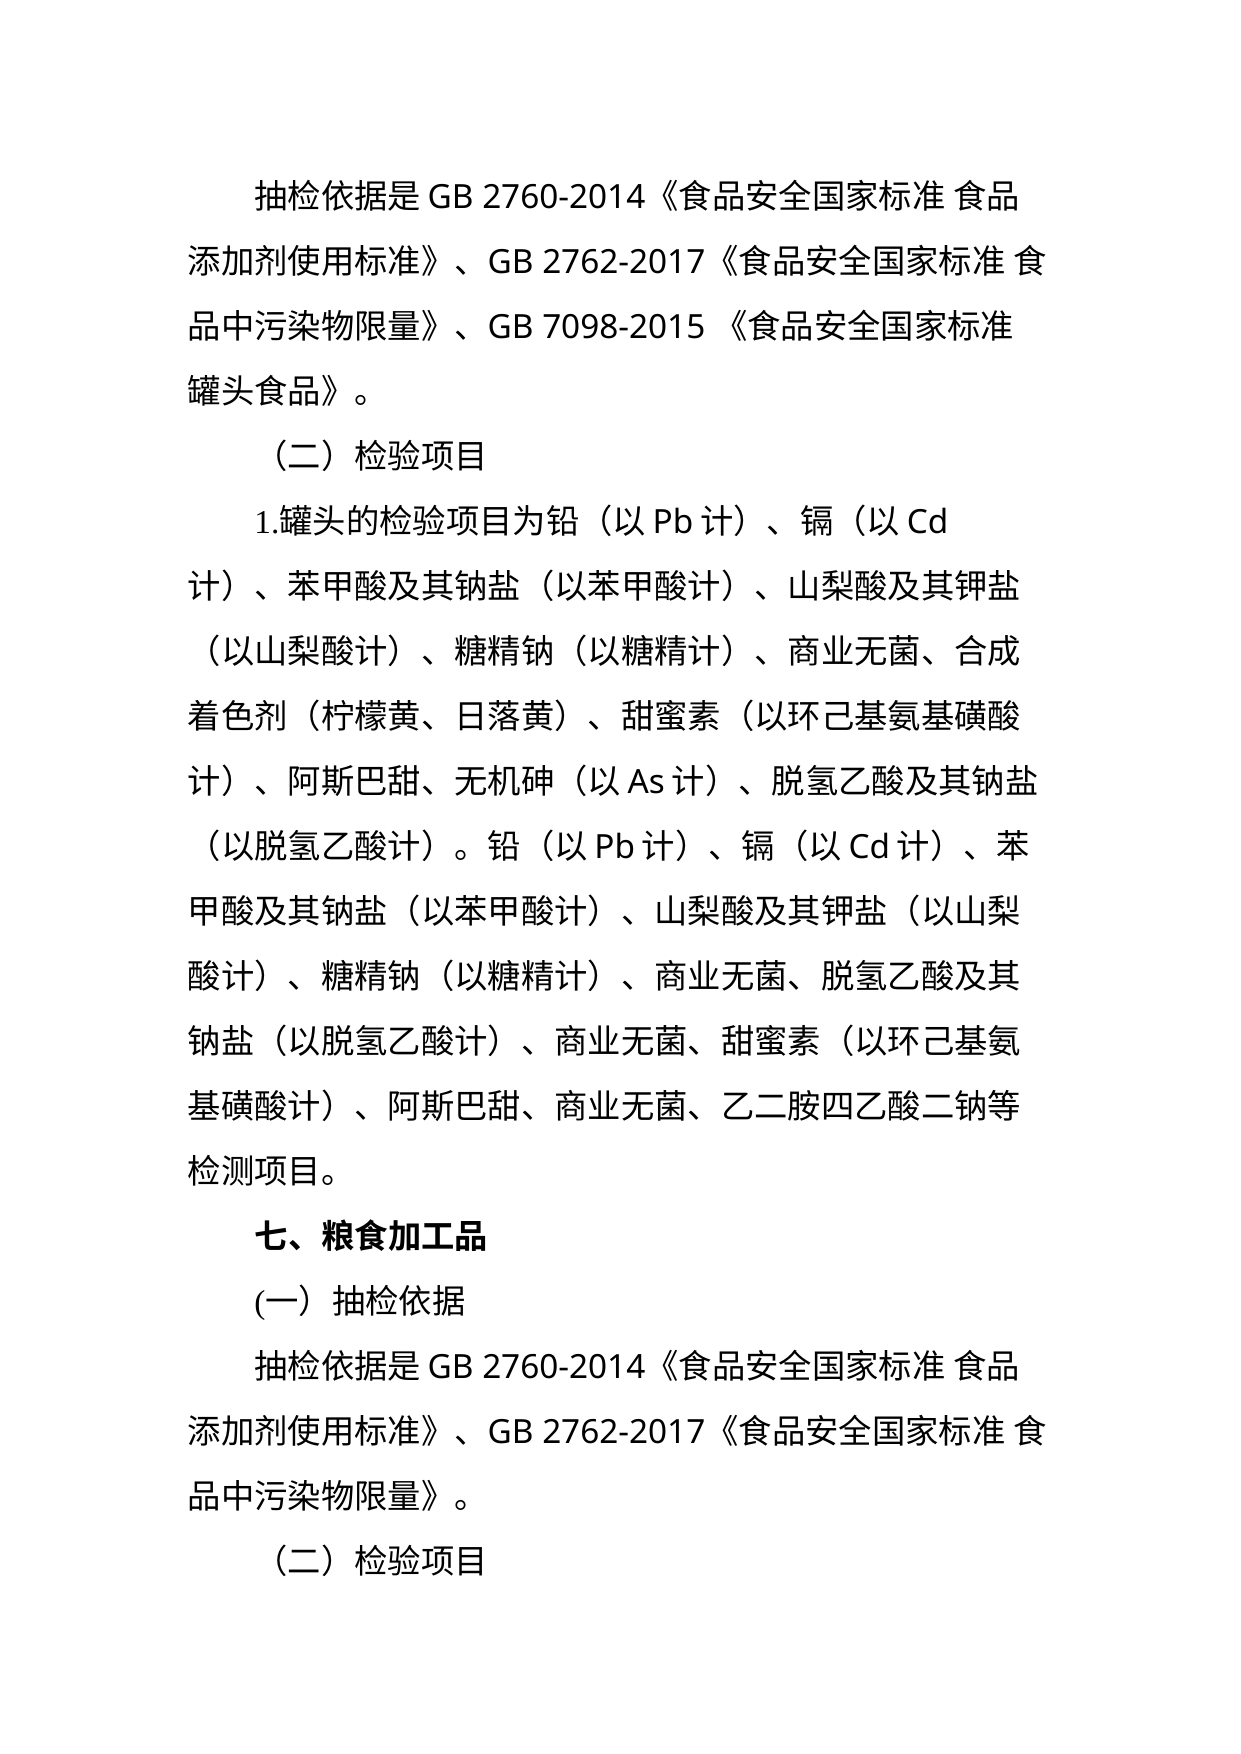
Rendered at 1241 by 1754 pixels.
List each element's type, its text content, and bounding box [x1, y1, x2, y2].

text (一）抽检依据 [187, 1267, 1051, 1332]
text 1.罐头的检验项目为铅（以Pb计）、镉（以Cd计）、苯甲酸及其钠盐（以苯甲酸计）、山梨酸及其钾盐（以山梨酸计）、糖精钠（以糖精计）、商业无菌、合成着色剂（柠檬黄、日落黄）、甜蜜素（以环己基氨基磺酸计）、阿斯巴甜、无机砷（以As计）、脱氢乙酸及其钠盐（以脱氢乙酸计）。铅（以Pb计）、镉（以Cd计）、苯甲酸及其钠盐（以苯甲酸计）、山梨酸及其钾盐（以山梨酸计）、糖精钠（以糖精计）、商业无菌、脱氢乙酸及其钠盐（以脱氢乙酸计）、商业无菌、甜蜜素（以环己基氨基磺酸计）、阿斯巴甜、商业无菌、乙二胺四乙酸二钠等检测项目。 [187, 487, 1051, 1202]
text 抽检依据是GB 2760-2014《食品安全国家标准 食品添加剂使用标准》、GB 2762-2017《食品安全国家标准 食品中污染物限量》、GB 7098-2015 《食品安全国家标准 罐头食品》。 [187, 162, 1051, 422]
text 七、粮食加工品 [187, 1202, 1051, 1267]
text 抽检依据是GB 2760-2014《食品安全国家标准 食品添加剂使用标准》、GB 2762-2017《食品安全国家标准 食品中污染物限量》。 [187, 1332, 1051, 1527]
text （二）检验项目 [187, 1527, 1051, 1592]
text （二）检验项目 [187, 422, 1051, 487]
